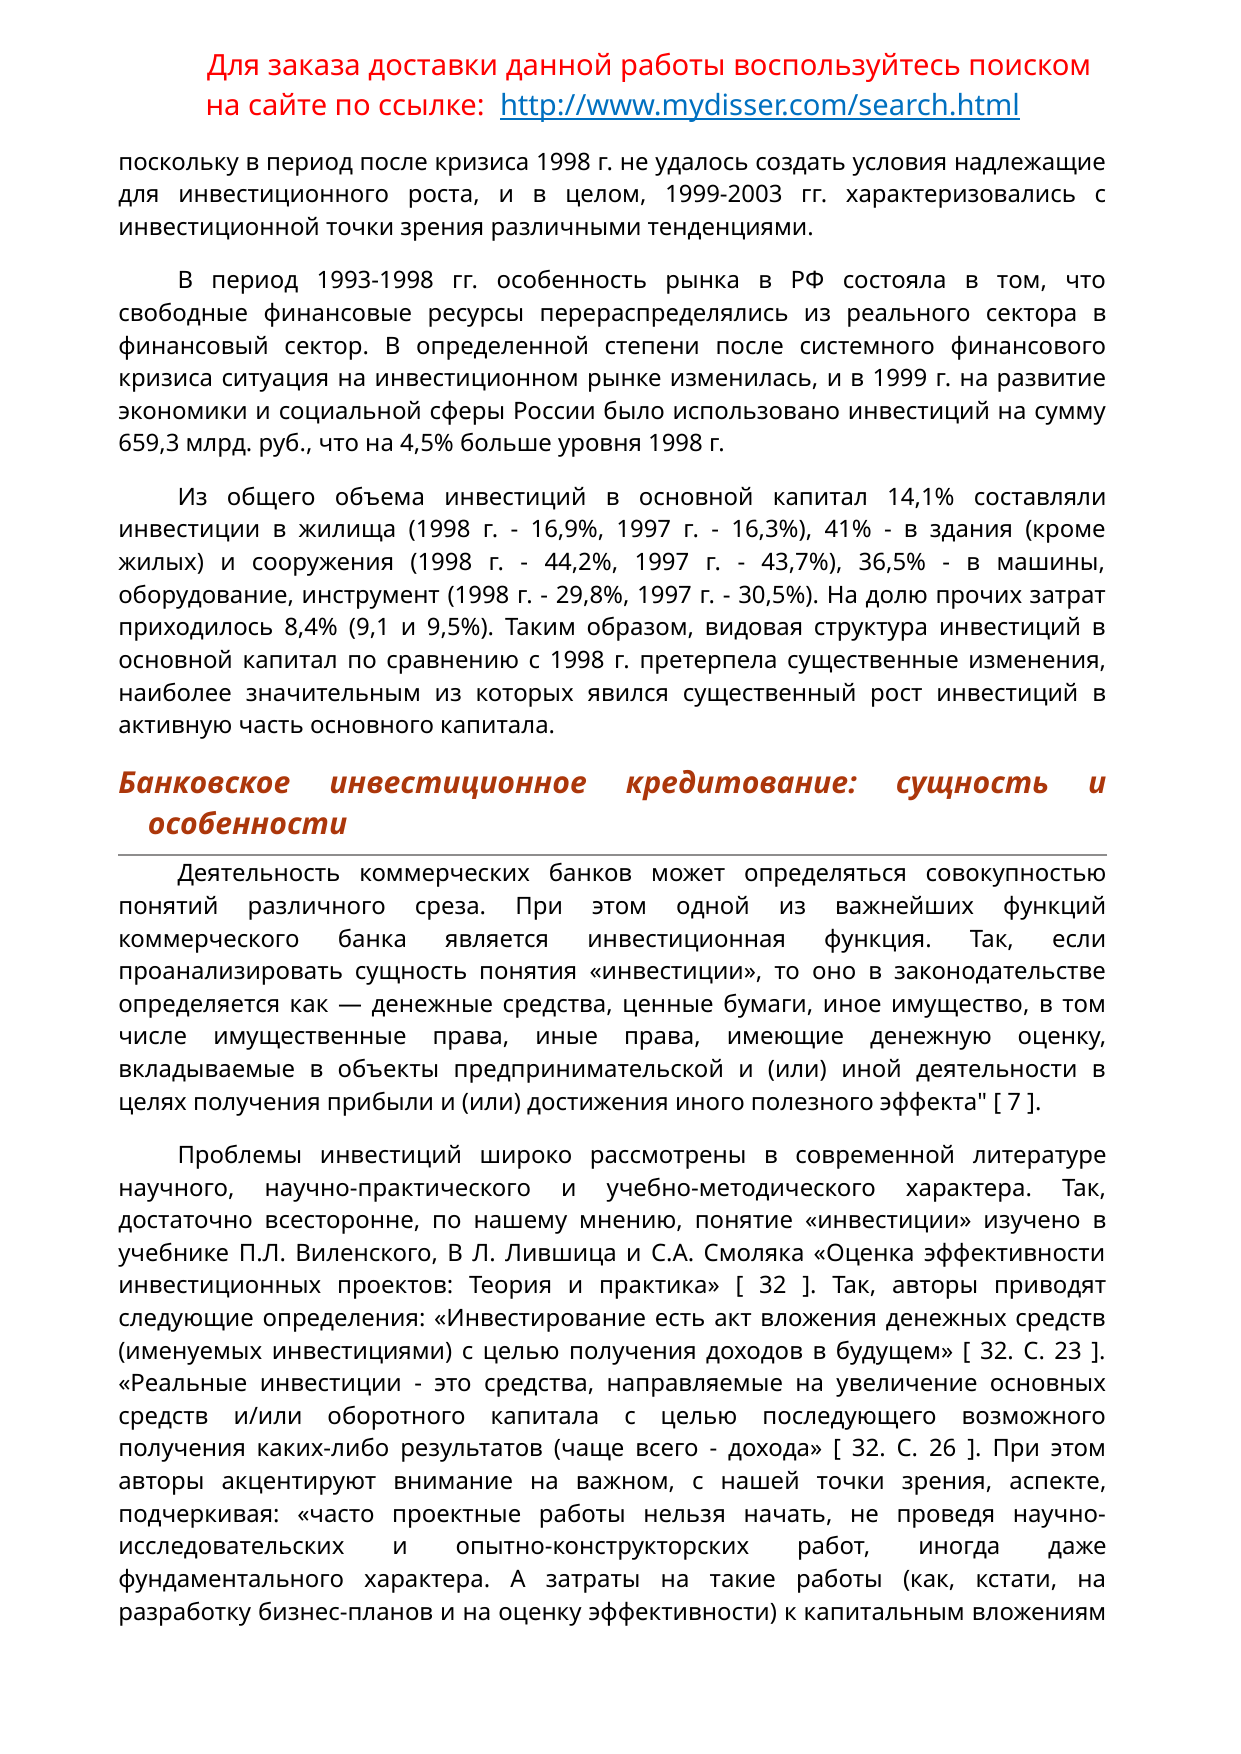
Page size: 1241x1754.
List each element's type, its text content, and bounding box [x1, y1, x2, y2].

subtitle Банковское инвестиционное кредитование: сущность и особенности [118, 761, 1107, 854]
